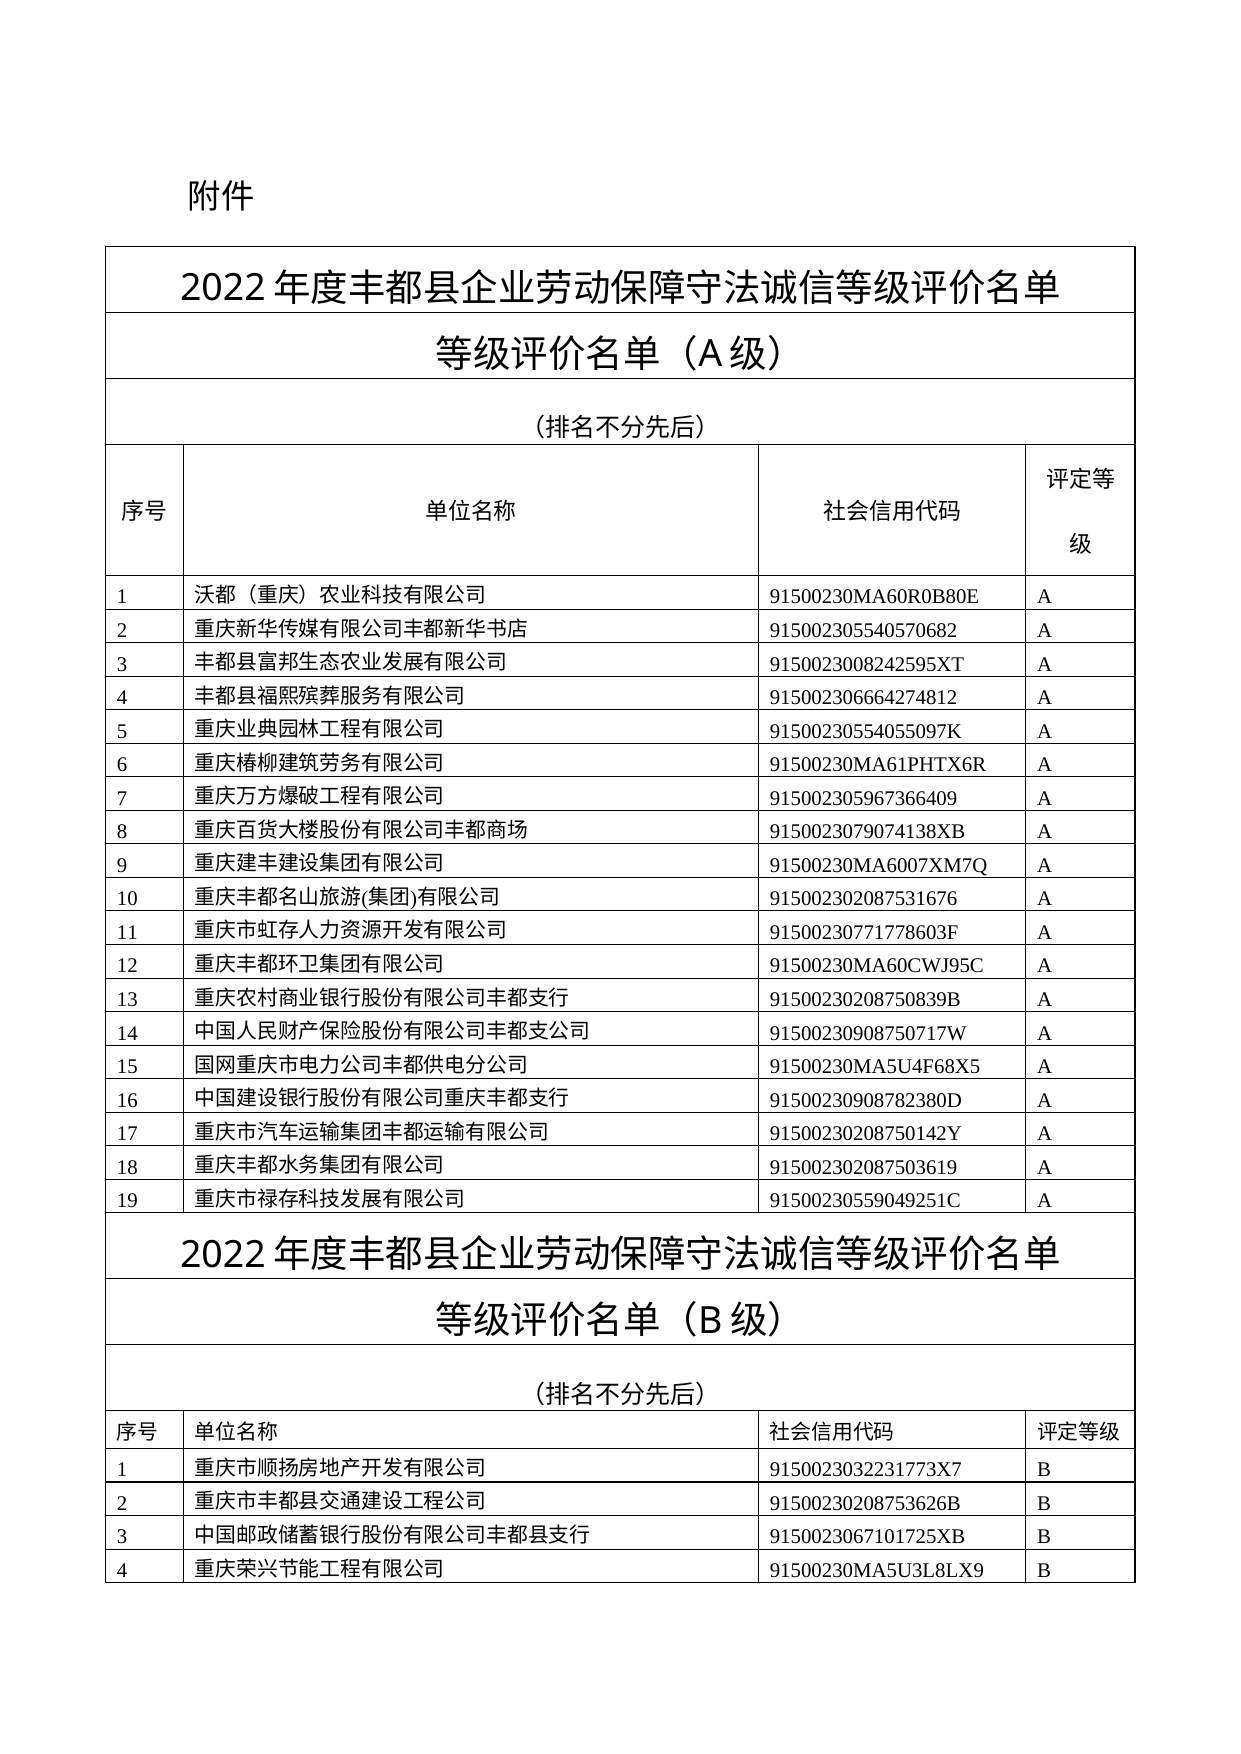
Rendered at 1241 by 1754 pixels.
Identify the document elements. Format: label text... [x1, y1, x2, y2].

table_cell 重庆荣兴节能工程有限公司 [184, 1550, 758, 1582]
table_cell 915002305967366409 [759, 777, 1025, 810]
table_cell 15 [106, 1046, 183, 1078]
table_cell 2 [106, 610, 183, 642]
text 附件 [187, 162, 1053, 227]
table_cell 91500230771778603F [759, 911, 1025, 944]
table_cell 评定等级 [1026, 445, 1134, 575]
table_cell 国网重庆市电力公司丰都供电分公司 [184, 1046, 758, 1078]
table_cell 重庆椿柳建筑劳务有限公司 [184, 744, 758, 776]
table_cell 重庆市汽车运输集团丰都运输有限公司 [184, 1113, 758, 1145]
table_cell A [1026, 677, 1134, 709]
table_cell 单位名称 [184, 445, 758, 575]
table_cell 社会信用代码 [759, 445, 1025, 575]
table_cell 915002305540570682 [759, 610, 1025, 642]
table_cell A [1026, 1180, 1134, 1212]
table_cell 14 [106, 1012, 183, 1044]
table_cell 9150023067101725XB [759, 1516, 1025, 1548]
table_cell 重庆业典园林工程有限公司 [184, 710, 758, 743]
table_cell 10 [106, 878, 183, 910]
table_cell 重庆丰都水务集团有限公司 [184, 1146, 758, 1179]
table_cell 91500230208753626B [759, 1483, 1025, 1515]
table_cell 91500230MA60R0B80E [759, 576, 1025, 608]
table_cell 单位名称 [184, 1411, 758, 1448]
table_cell 18 [106, 1146, 183, 1179]
table_cell 6 [106, 744, 183, 776]
table_cell 5 [106, 710, 183, 743]
table_cell 重庆农村商业银行股份有限公司丰都支行 [184, 979, 758, 1011]
table_cell 重庆新华传媒有限公司丰都新华书店 [184, 610, 758, 642]
table_cell 915002302087531676 [759, 878, 1025, 910]
table_cell 91500230208750839B [759, 979, 1025, 1011]
table_cell 91500230MA61PHTX6R [759, 744, 1025, 776]
table_cell A [1026, 1046, 1134, 1078]
table_cell 中国邮政储蓄银行股份有限公司丰都县支行 [184, 1516, 758, 1548]
table_cell A [1026, 811, 1134, 843]
table_cell 重庆丰都名山旅游(集团)有限公司 [184, 878, 758, 910]
table_cell 3 [106, 1516, 183, 1548]
table_cell 91500230908782380D [759, 1079, 1025, 1112]
table_cell A [1026, 1146, 1134, 1179]
table_cell 91500230MA60CWJ95C [759, 945, 1025, 977]
table_cell 重庆丰都环卫集团有限公司 [184, 945, 758, 977]
table_cell 等级评价名单（A级） [106, 313, 1134, 378]
table_cell 915002306664274812 [759, 677, 1025, 709]
table_cell A [1026, 1113, 1134, 1145]
table_cell A [1026, 744, 1134, 776]
table_cell 丰都县福熙殡葬服务有限公司 [184, 677, 758, 709]
table_cell 4 [106, 1550, 183, 1582]
table_cell 1 [106, 1449, 183, 1481]
table_cell 1 [106, 576, 183, 608]
table_cell 11 [106, 911, 183, 944]
table_cell 91500230MA5U4F68X5 [759, 1046, 1025, 1078]
table_cell 91500230908750717W [759, 1012, 1025, 1044]
table_cell A [1026, 710, 1134, 743]
table_cell 9150023008242595XT [759, 643, 1025, 676]
table_cell 2022年度丰都县企业劳动保障守法诚信等级评价名单 [106, 1213, 1134, 1278]
table_cell 重庆市丰都县交通建设工程公司 [184, 1483, 758, 1515]
table_header 2022年度丰都县企业劳动保障守法诚信等级评价名单 [106, 247, 1134, 312]
table_cell （排名不分先后） [106, 1345, 1134, 1410]
table_cell （排名不分先后） [106, 379, 1134, 444]
table_cell 序号 [106, 445, 183, 575]
table_cell 重庆市禄存科技发展有限公司 [184, 1180, 758, 1212]
table_cell 中国人民财产保险股份有限公司丰都支公司 [184, 1012, 758, 1044]
table_cell A [1026, 844, 1134, 877]
table_cell 91500230MA5U3L8LX9 [759, 1550, 1025, 1582]
table_cell 社会信用代码 [759, 1411, 1025, 1448]
table_cell A [1026, 610, 1134, 642]
table_cell 91500230MA6007XM7Q [759, 844, 1025, 877]
table_cell 9 [106, 844, 183, 877]
table_cell A [1026, 1079, 1134, 1112]
table_cell 重庆市虹存人力资源开发有限公司 [184, 911, 758, 944]
table_cell 9150023079074138XB [759, 811, 1025, 843]
table_cell 4 [106, 677, 183, 709]
table_cell 3 [106, 643, 183, 676]
table_cell A [1026, 576, 1134, 608]
table_cell 9150023032231773X7 [759, 1449, 1025, 1481]
table_cell 重庆万方爆破工程有限公司 [184, 777, 758, 810]
table_cell 中国建设银行股份有限公司重庆丰都支行 [184, 1079, 758, 1112]
table_cell B [1026, 1449, 1134, 1481]
table_cell 沃都（重庆）农业科技有限公司 [184, 576, 758, 608]
table_cell A [1026, 1012, 1134, 1044]
table_cell 8 [106, 811, 183, 843]
table_cell A [1026, 979, 1134, 1011]
table_cell 重庆市顺扬房地产开发有限公司 [184, 1449, 758, 1481]
table_cell 重庆百货大楼股份有限公司丰都商场 [184, 811, 758, 843]
table_cell 12 [106, 945, 183, 977]
table_cell 等级评价名单（B级） [106, 1279, 1134, 1344]
table_cell 2 [106, 1483, 183, 1515]
table_cell 序号 [106, 1411, 183, 1448]
table_cell 丰都县富邦生态农业发展有限公司 [184, 643, 758, 676]
table_cell 915002302087503619 [759, 1146, 1025, 1179]
table_cell B [1026, 1483, 1134, 1515]
table_cell B [1026, 1516, 1134, 1548]
table_cell 评定等级 [1026, 1411, 1134, 1448]
table_cell A [1026, 643, 1134, 676]
table_cell A [1026, 777, 1134, 810]
table_cell 19 [106, 1180, 183, 1212]
table_cell B [1026, 1550, 1134, 1582]
table_cell 13 [106, 979, 183, 1011]
table_cell 91500230208750142Y [759, 1113, 1025, 1145]
table_cell 91500230554055097K [759, 710, 1025, 743]
table_cell 16 [106, 1079, 183, 1112]
table_cell A [1026, 945, 1134, 977]
table_cell 91500230559049251C [759, 1180, 1025, 1212]
table_cell A [1026, 878, 1134, 910]
table_cell 重庆建丰建设集团有限公司 [184, 844, 758, 877]
table_cell A [1026, 911, 1134, 944]
table_cell 7 [106, 777, 183, 810]
table_cell 17 [106, 1113, 183, 1145]
